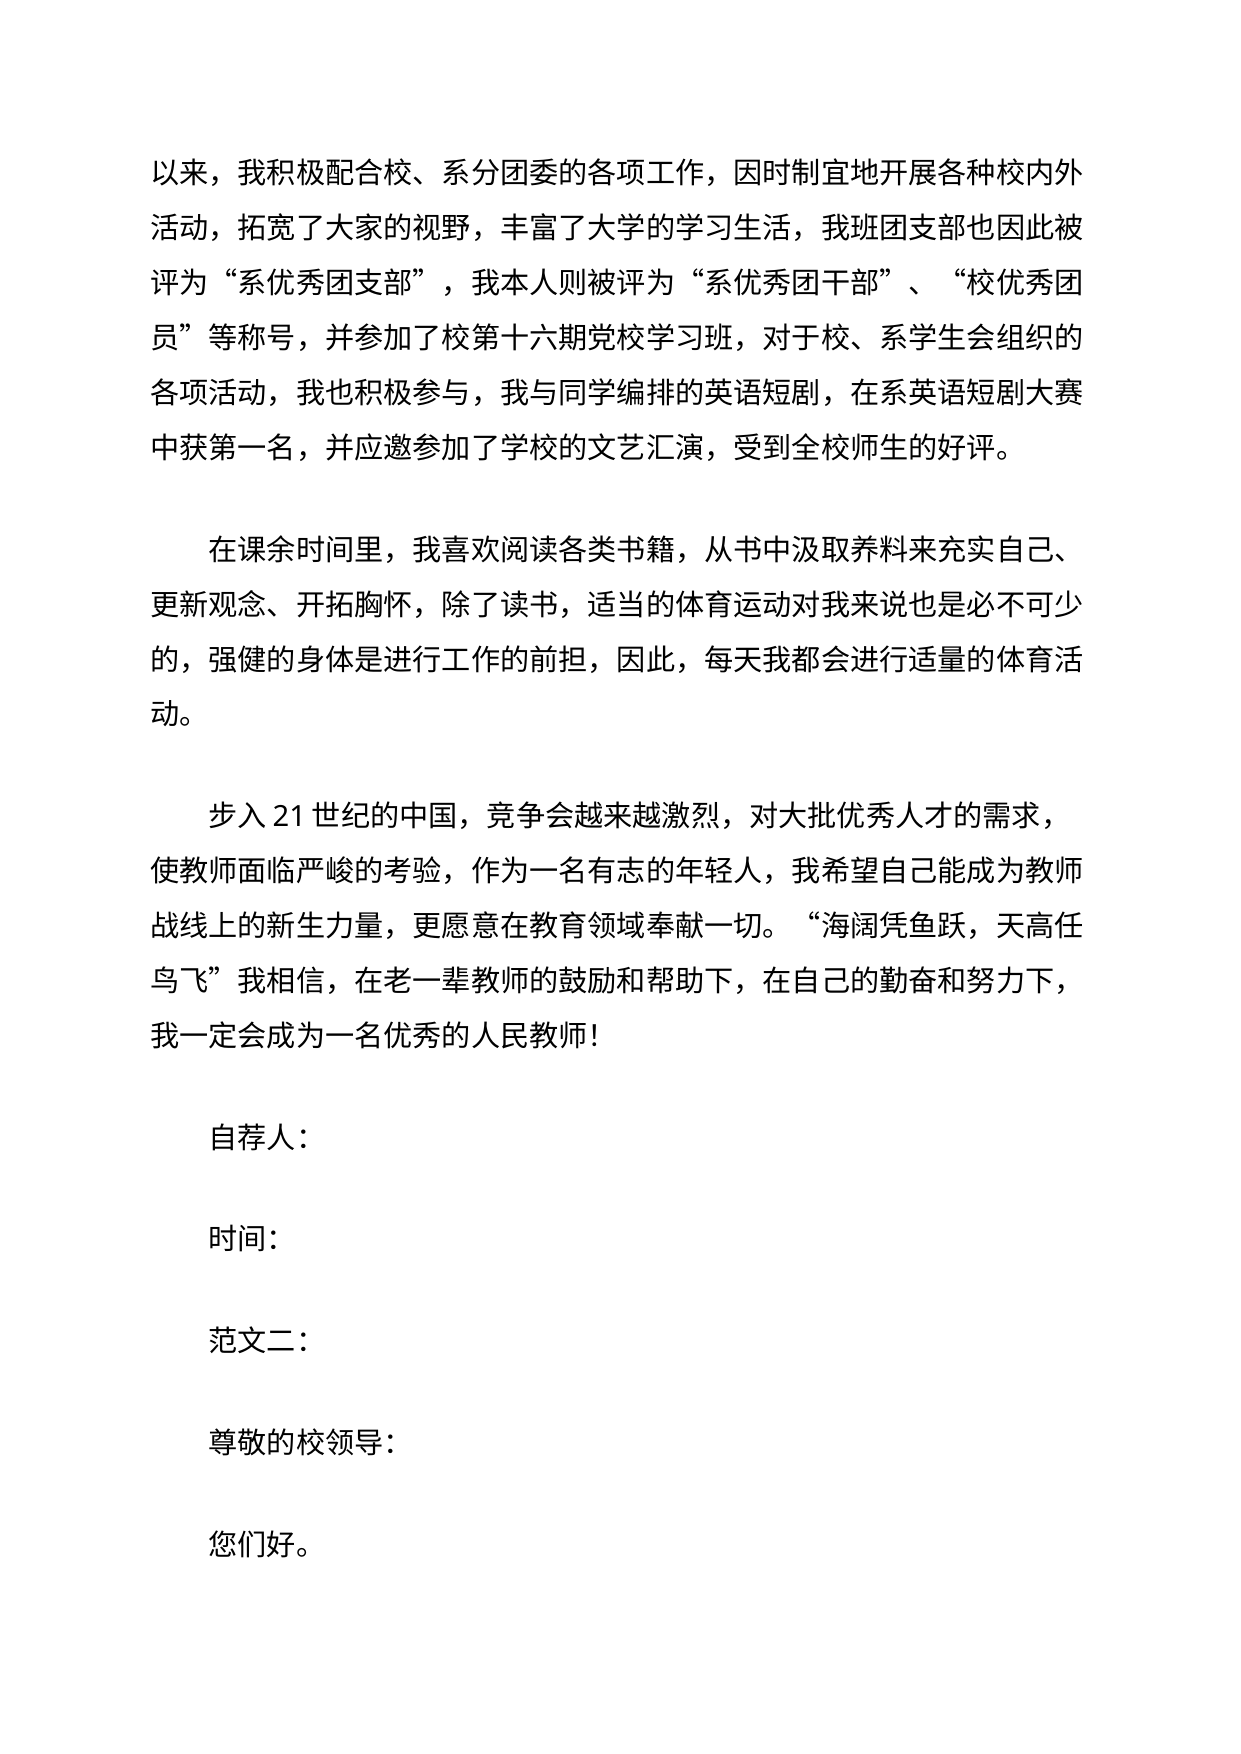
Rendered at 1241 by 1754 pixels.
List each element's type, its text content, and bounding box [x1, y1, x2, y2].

text 您们好。 [150, 1521, 1090, 1563]
text 自荐人： [150, 1114, 1090, 1156]
text 在课余时间里，我喜欢阅读各类书籍，从书中汲取养料来充实自己、更新观念、开拓胸怀，除了读书，适当的体育运动对我来说也是必不可少的，强健的身体是进行工作的前担，因此，每天我都会进行适量的体育活动。 [150, 526, 1090, 733]
text 范文二： [150, 1318, 1090, 1360]
text 时间： [150, 1216, 1090, 1258]
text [150, 150, 1090, 467]
text 步入21世纪的中国，竞争会越来越激烈，对大批优秀人才的需求，使教师面临严峻的考验，作为一名有志的年轻人，我希望自己能成为教师战线上的新生力量，更愿意在教育领域奉献一切。“海阔凭鱼跃，天高任鸟飞”我相信，在老一辈教师的鼓励和帮助下，在自己的勤奋和努力下，我一定会成为一名优秀的人民教师！ [150, 793, 1090, 1055]
text 尊敬的校领导： [150, 1419, 1090, 1462]
